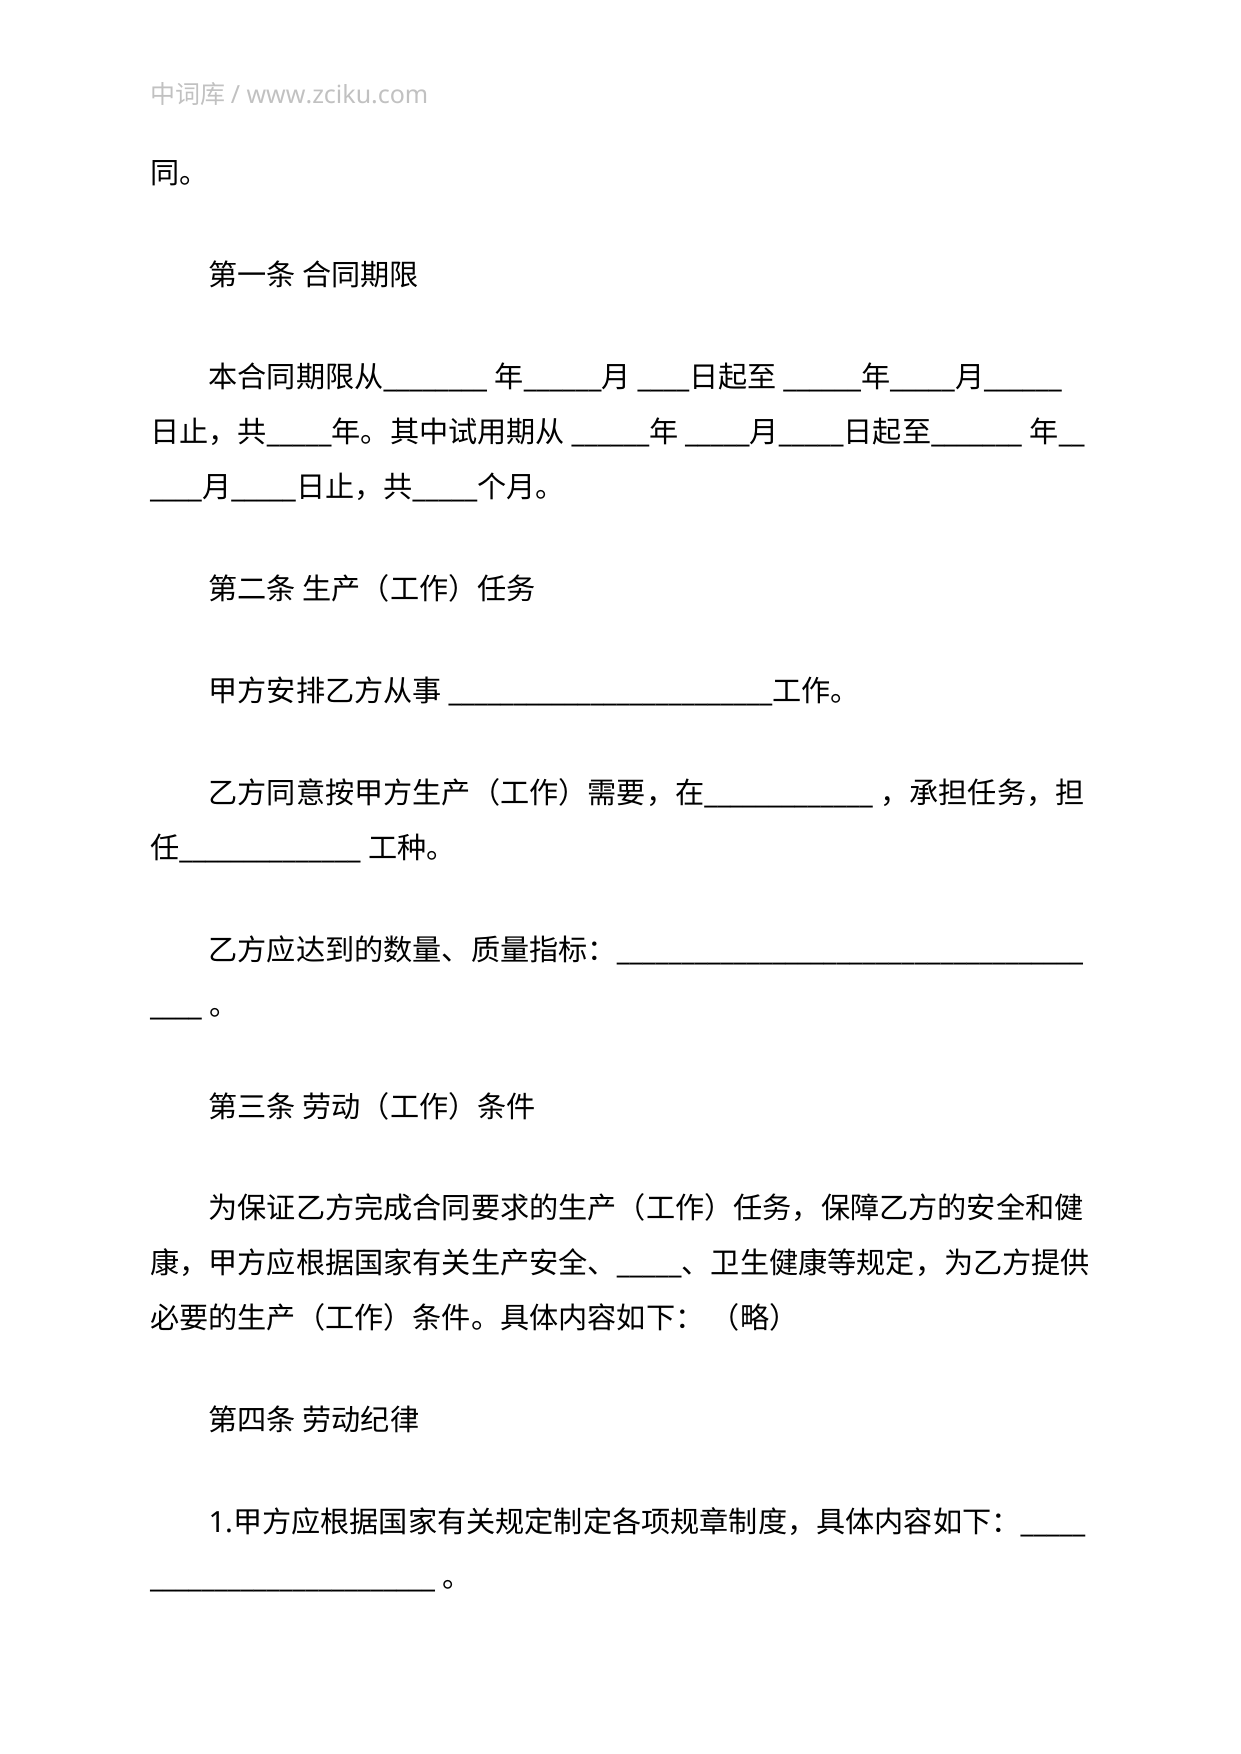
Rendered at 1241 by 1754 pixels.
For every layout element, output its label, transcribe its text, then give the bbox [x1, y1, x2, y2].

text 第四条 劳动纪律 [150, 1397, 1090, 1439]
text 第二条 生产（工作）任务 [150, 566, 1090, 608]
text 本合同期限从________ 年______月 ____日起至 ______年_____月______日止，共_____年。其中试用期从 ______年 _____月_____日起至_______ 年______月_____日止，共_____个月。 [150, 353, 1090, 506]
text 第一条 合同期限 [150, 252, 1090, 294]
text 甲方安排乙方从事 _________________________工作。 [150, 667, 1090, 710]
text 乙方应达到的数量、质量指标：________________________________________ 。 [150, 926, 1090, 1024]
text 第三条 劳动（工作）条件 [150, 1083, 1090, 1126]
text 1.甲方应根据国家有关规定制定各项规章制度，具体内容如下：___________________________ 。 [150, 1498, 1090, 1596]
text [150, 150, 1090, 192]
text 为保证乙方完成合同要求的生产（工作）任务，保障乙方的安全和健康，甲方应根据国家有关生产安全、_____、卫生健康等规定，为乙方提供必要的生产（工作）条件。具体内容如下： （略） [150, 1185, 1090, 1337]
text 乙方同意按甲方生产（工作）需要，在_____________ ，承担任务，担任______________ 工种。 [150, 769, 1090, 867]
